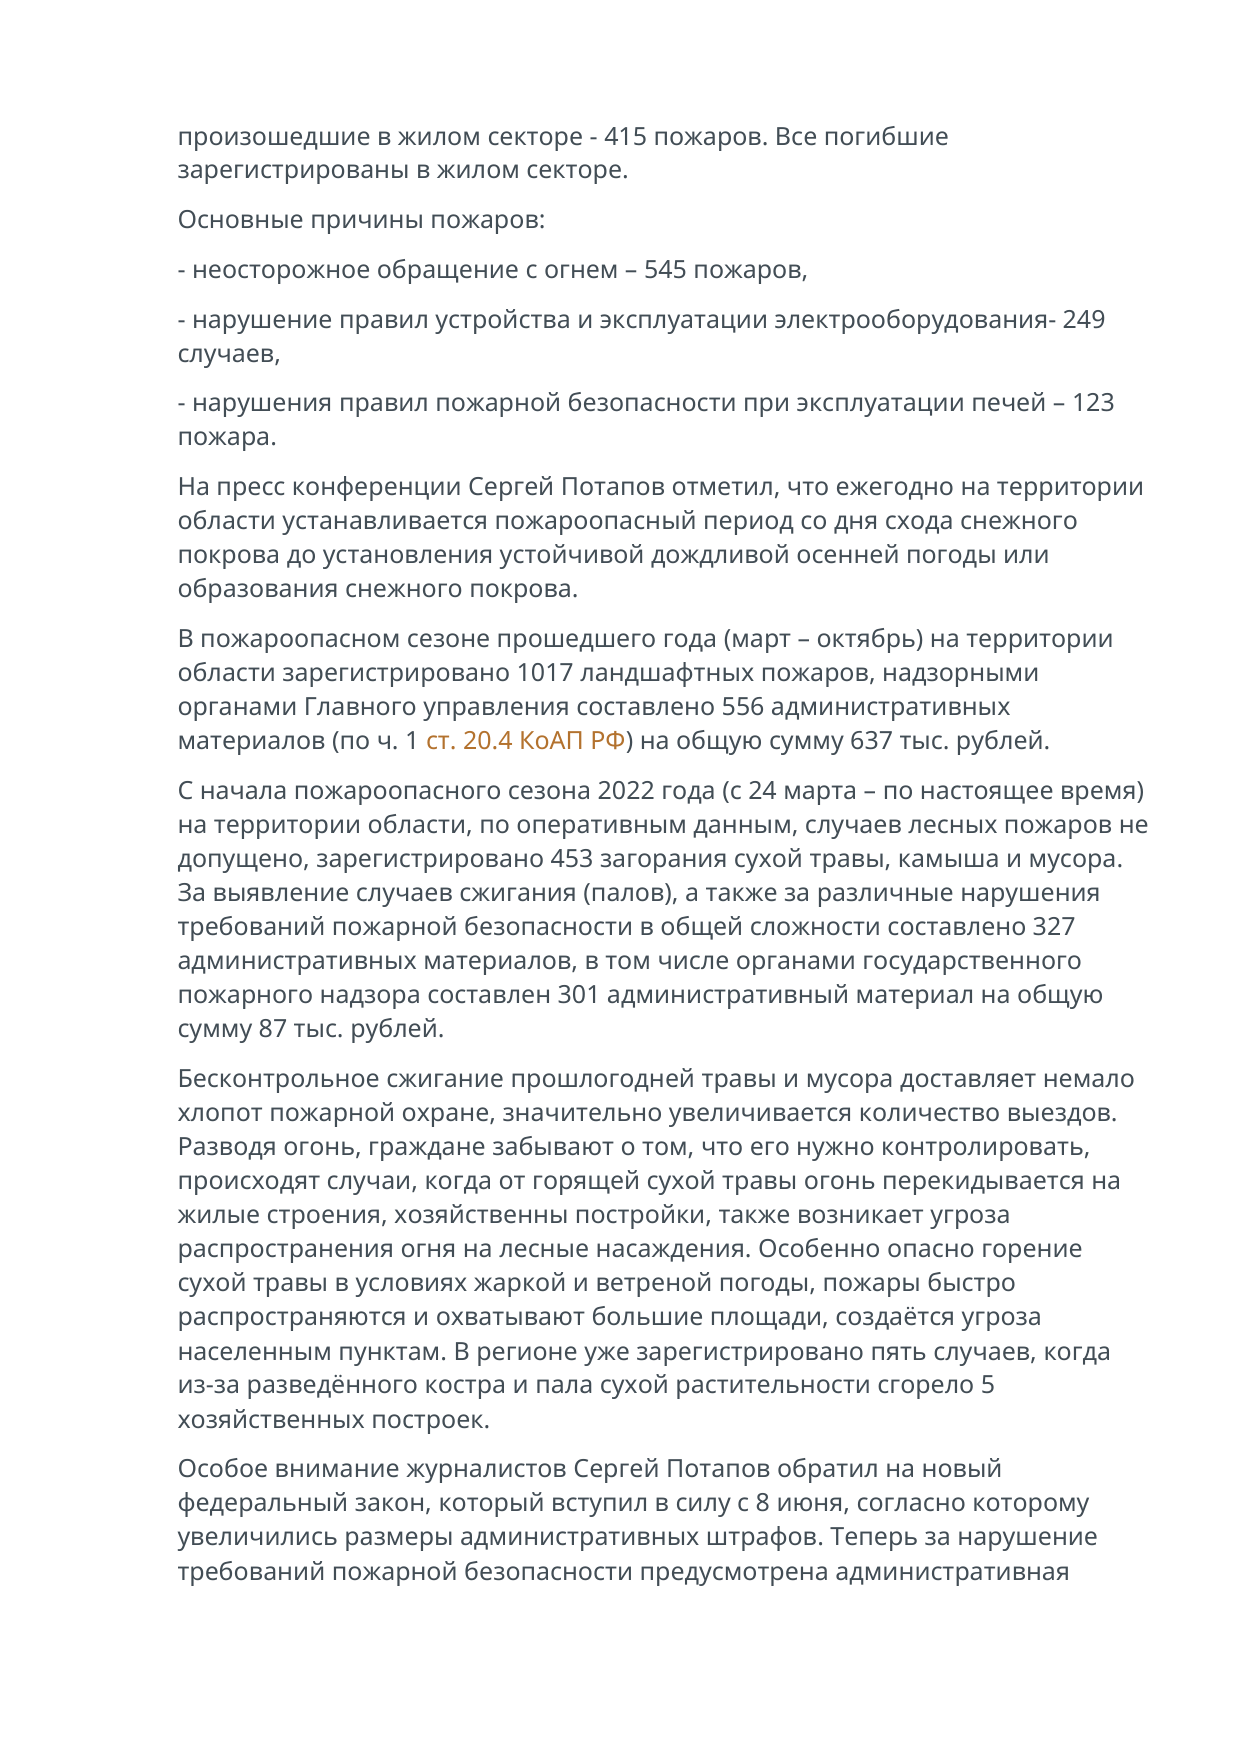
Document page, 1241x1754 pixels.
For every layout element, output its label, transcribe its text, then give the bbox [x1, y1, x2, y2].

text На пресс конференции Сергей Потапов отметил, что ежегодно на территории области устанавливается пожароопасный период со дня схода снежного покрова до установления устойчивой дождливой осенней погоды или образования снежного покрова. [177, 469, 1152, 605]
text В пожароопасном сезоне прошедшего года (март – октябрь) на территории области зарегистрировано 1017 ландшафтных пожаров, надзорными органами Главного управления составлено 556 административных материалов (по ч. 1 ст. 20.4 КоАП РФ) на общую сумму 637 тыс. рублей. [177, 621, 1152, 757]
text - нарушение правил устройства и эксплуатации электрооборудования- 249 случаев, [177, 301, 1152, 369]
text С начала пожароопасного сезона 2022 года (с 24 марта – по настоящее время) на территории области, по оперативным данным, случаев лесных пожаров не допущено, зарегистрировано 453 загорания сухой травы, камыша и мусора. За выявление случаев сжигания (палов), а также за различные нарушения требований пожарной безопасности в общей сложности составлено 327 административных материалов, в том числе органами государственного пожарного надзора составлен 301 административный материал на общую сумму 87 тыс. рублей. [177, 772, 1152, 1045]
text Основные причины пожаров: [177, 202, 1152, 236]
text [177, 118, 1152, 186]
text - неосторожное обращение с огнем – 545 пожаров, [177, 252, 1152, 286]
text Бесконтрольное сжигание прошлогодней травы и мусора доставляет немало хлопот пожарной охране, значительно увеличивается количество выездов. Разводя огонь, граждане забывают о том, что его нужно контролировать, происходят случаи, когда от горящей сухой травы огонь перекидывается на жилые строения, хозяйственны постройки, также возникает угроза распространения огня на лесные насаждения. Особенно опасно горение сухой травы в условиях жаркой и ветреной погоды, пожары быстро распространяются и охватывают большие площади, создаётся угроза населенным пунктам. В регионе уже зарегистрировано пять случаев, когда из-за разведённого костра и пала сухой растительности сгорело 5 хозяйственных построек. [177, 1061, 1152, 1435]
text - нарушения правил пожарной безопасности при эксплуатации печей – 123 пожара. [177, 385, 1152, 453]
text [177, 1451, 1152, 1587]
